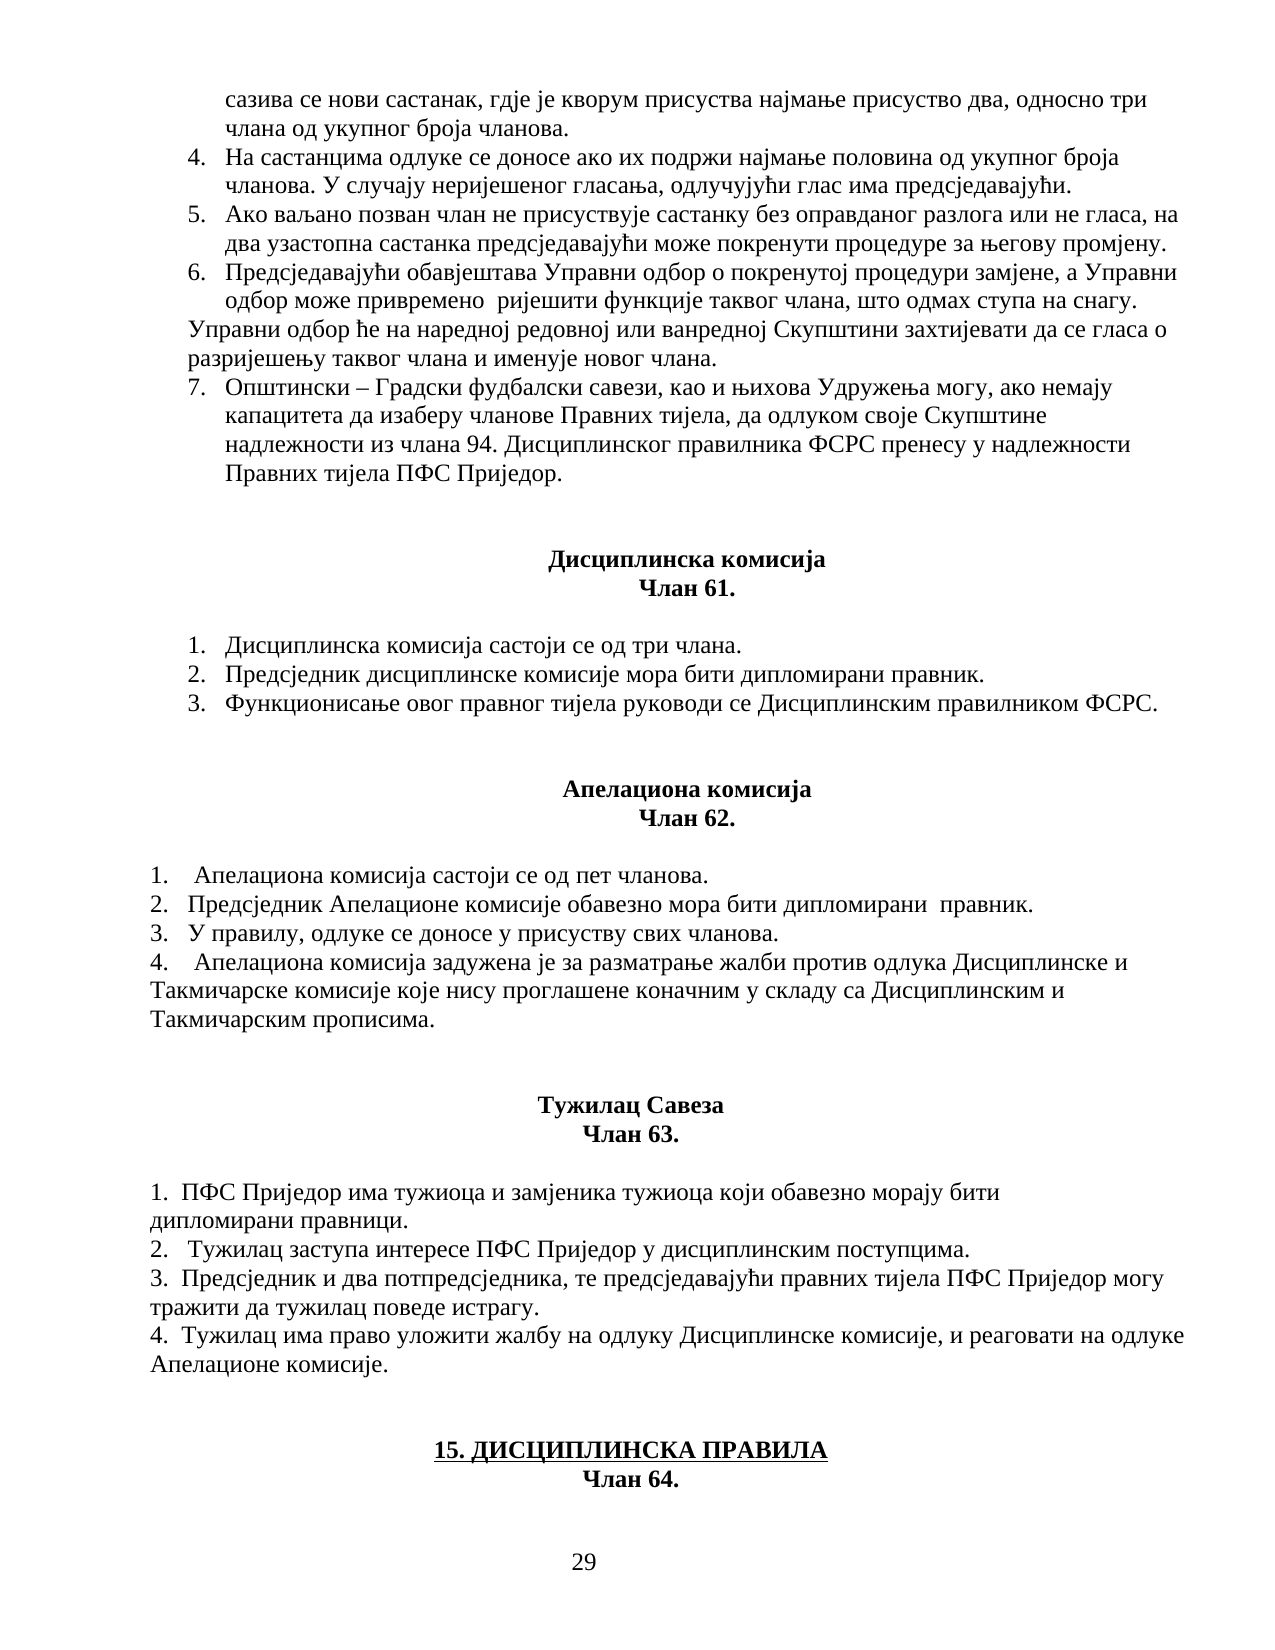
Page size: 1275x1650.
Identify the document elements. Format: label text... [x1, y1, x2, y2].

list Предсједавајући обавјештава Управни одбор о покренутој процедури замјене, а Управни одбор може привремено ријешити функције таквог члана, што одмах ступа на снагу. [187, 257, 1186, 314]
text Члан 64. [75, 1464, 1186, 1493]
list На састанцима одлуке се доносе ако их подржи најмање половина од укупног броја чланова. У случају неријешеног гласања, одлучујући глас има предсједавајући. [187, 142, 1186, 199]
text Дисциплинска комисија [187, 544, 1186, 573]
text 1. ПФС Приједор има тужиоца и замјеника тужиоца који обавезно морају бити дипломирани правници. [150, 1177, 1130, 1234]
text 3. Предсједник и два потпредсједника, те предсједавајући правних тијела ПФС Приједор могу тражити да тужилац поведе истрагу. [150, 1263, 1186, 1321]
text Члан 62. [187, 803, 1186, 832]
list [187, 84, 1186, 142]
text Тужилац Савеза [75, 1091, 1186, 1119]
list Дисциплинска комисија састоји се од три члана. [187, 631, 1186, 659]
list Општински – Градски фудбалски савези, као и њихова Удружења могу, ако немају капацитета да изаберу чланове Правних тијела, да одлуком своје Скупштине надлежности из члана 94. Дисциплинског правилника ФСРС пренесу у надлежности Правних тијела ПФС Приједор. [187, 372, 1186, 487]
text Члан 63. [75, 1119, 1186, 1148]
text Управни одбор ће на наредној редовној или ванредној Скупштини захтијевати да се гласа о разријешењу таквог члана и именује новог члана. [187, 314, 1186, 372]
text 2. Тужилац заступа интересе ПФС Приједор у дисциплинским поступцима. [150, 1234, 1186, 1263]
text Апелациона комисија [187, 774, 1186, 803]
list Предсједник Апелационе комисије обавезно мора бити дипломирани правник. [150, 889, 1186, 918]
list У правилу, одлуке се доносе у присуству свих чланова. [150, 918, 1186, 947]
text 15. ДИСЦИПЛИНСКА ПРАВИЛА [75, 1436, 1186, 1464]
list Предсједник дисциплинске комисије мора бити дипломирани правник. [187, 659, 1186, 688]
text Члан 61. [187, 573, 1186, 602]
text 4. Тужилац има право уложити жалбу на одлуку Дисциплинске комисије, и реаговати на одлуке Апелационе комисије. [150, 1321, 1186, 1378]
list Ако ваљано позван члан не присуствује састанку без оправданог разлога или не гласа, на два узастопна састанка предсједавајући може покренути процедуре за његову промјену. [187, 199, 1186, 257]
list Функционисање овог правног тијела руководи се Дисциплинским правилником ФСРС. [187, 688, 1186, 717]
text 4. Апелациона комисија задужена је за разматрање жалби против одлука Дисциплинске и Такмичарске комисије које нису проглашене коначним у складу са Дисциплинским и Такмичарским прописима. [150, 947, 1186, 1033]
list Апелациона комисија састоји се од пет чланова. [150, 861, 1186, 889]
